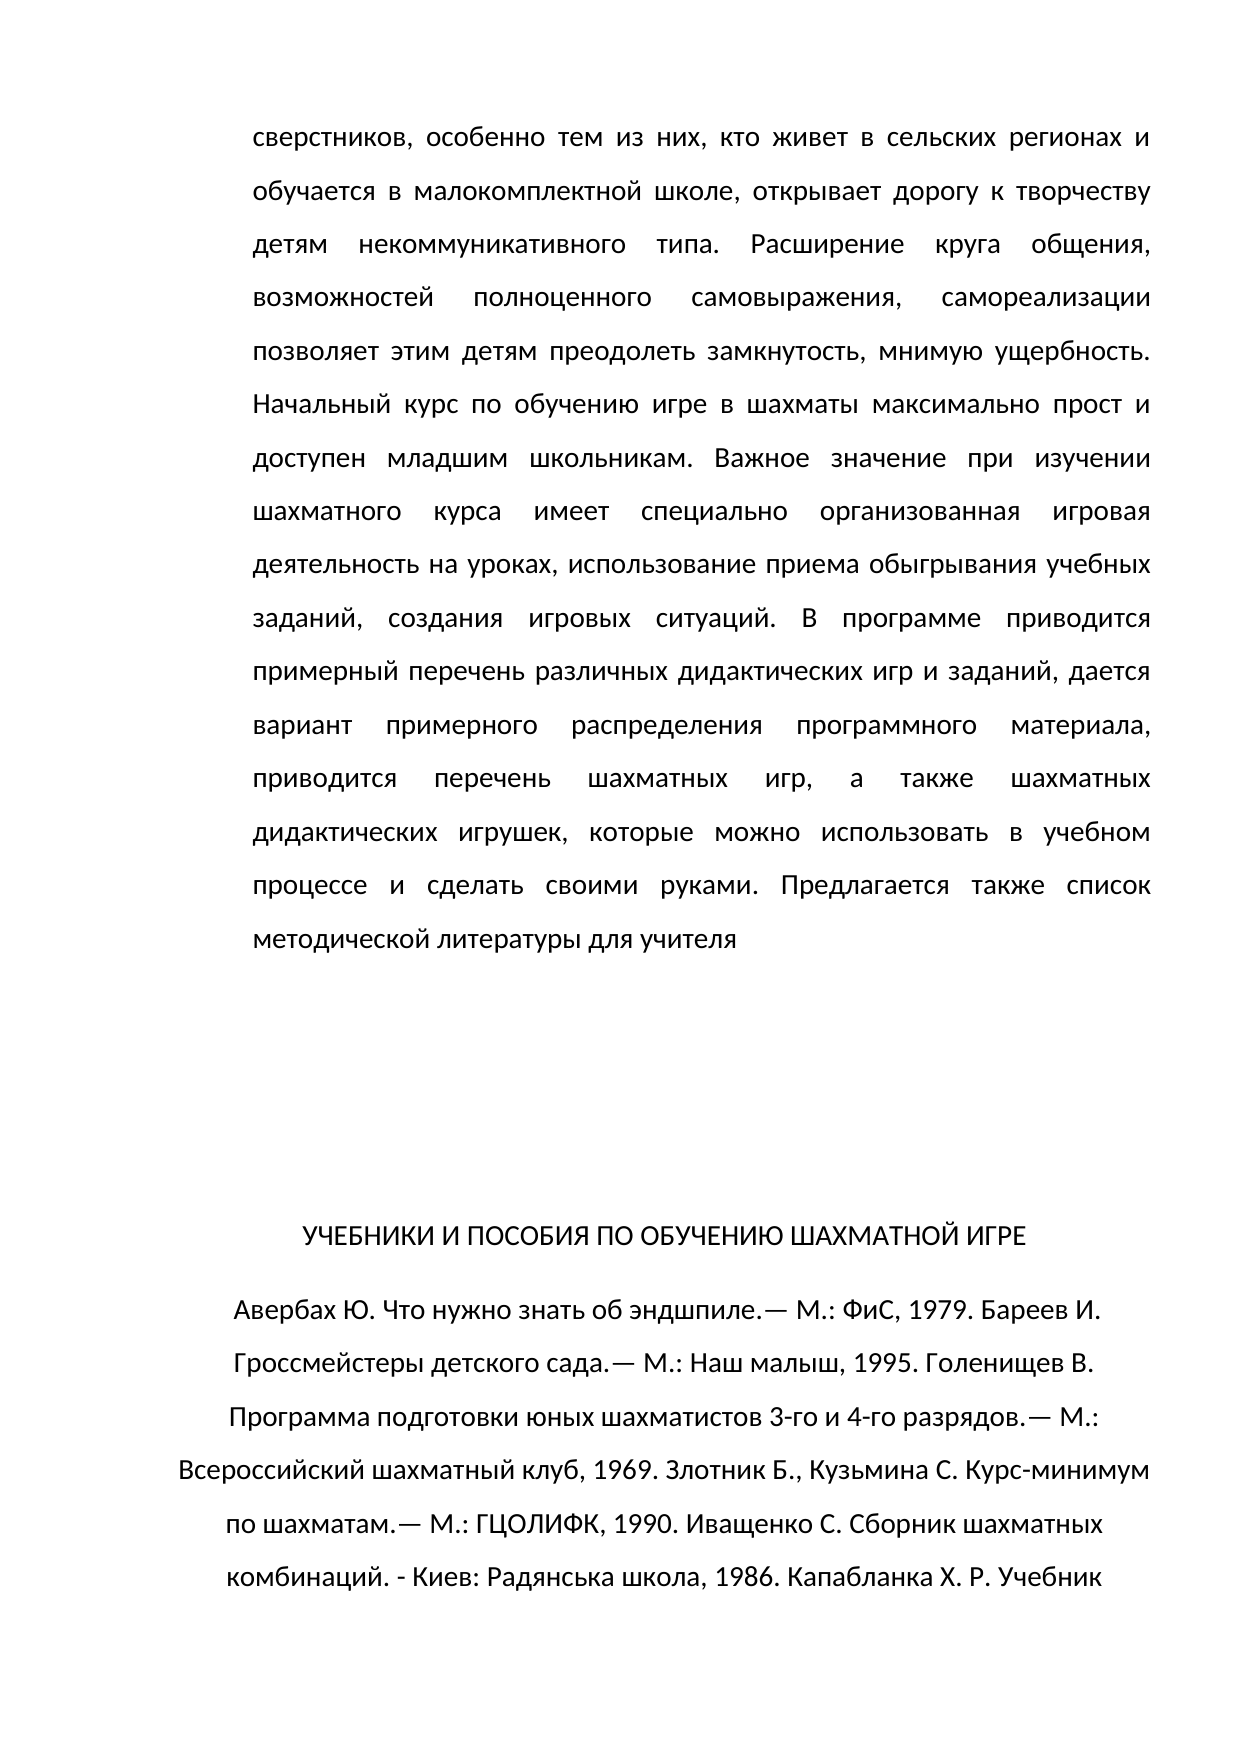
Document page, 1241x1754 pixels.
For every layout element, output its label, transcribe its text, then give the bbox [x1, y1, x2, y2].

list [252, 118, 1152, 955]
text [177, 1291, 1152, 1594]
text УЧЕБНИКИ И ПОСОБИЯ ПО ОБУЧЕНИЮ ШАХМАТНОЙ ИГРЕ [177, 1217, 1152, 1252]
